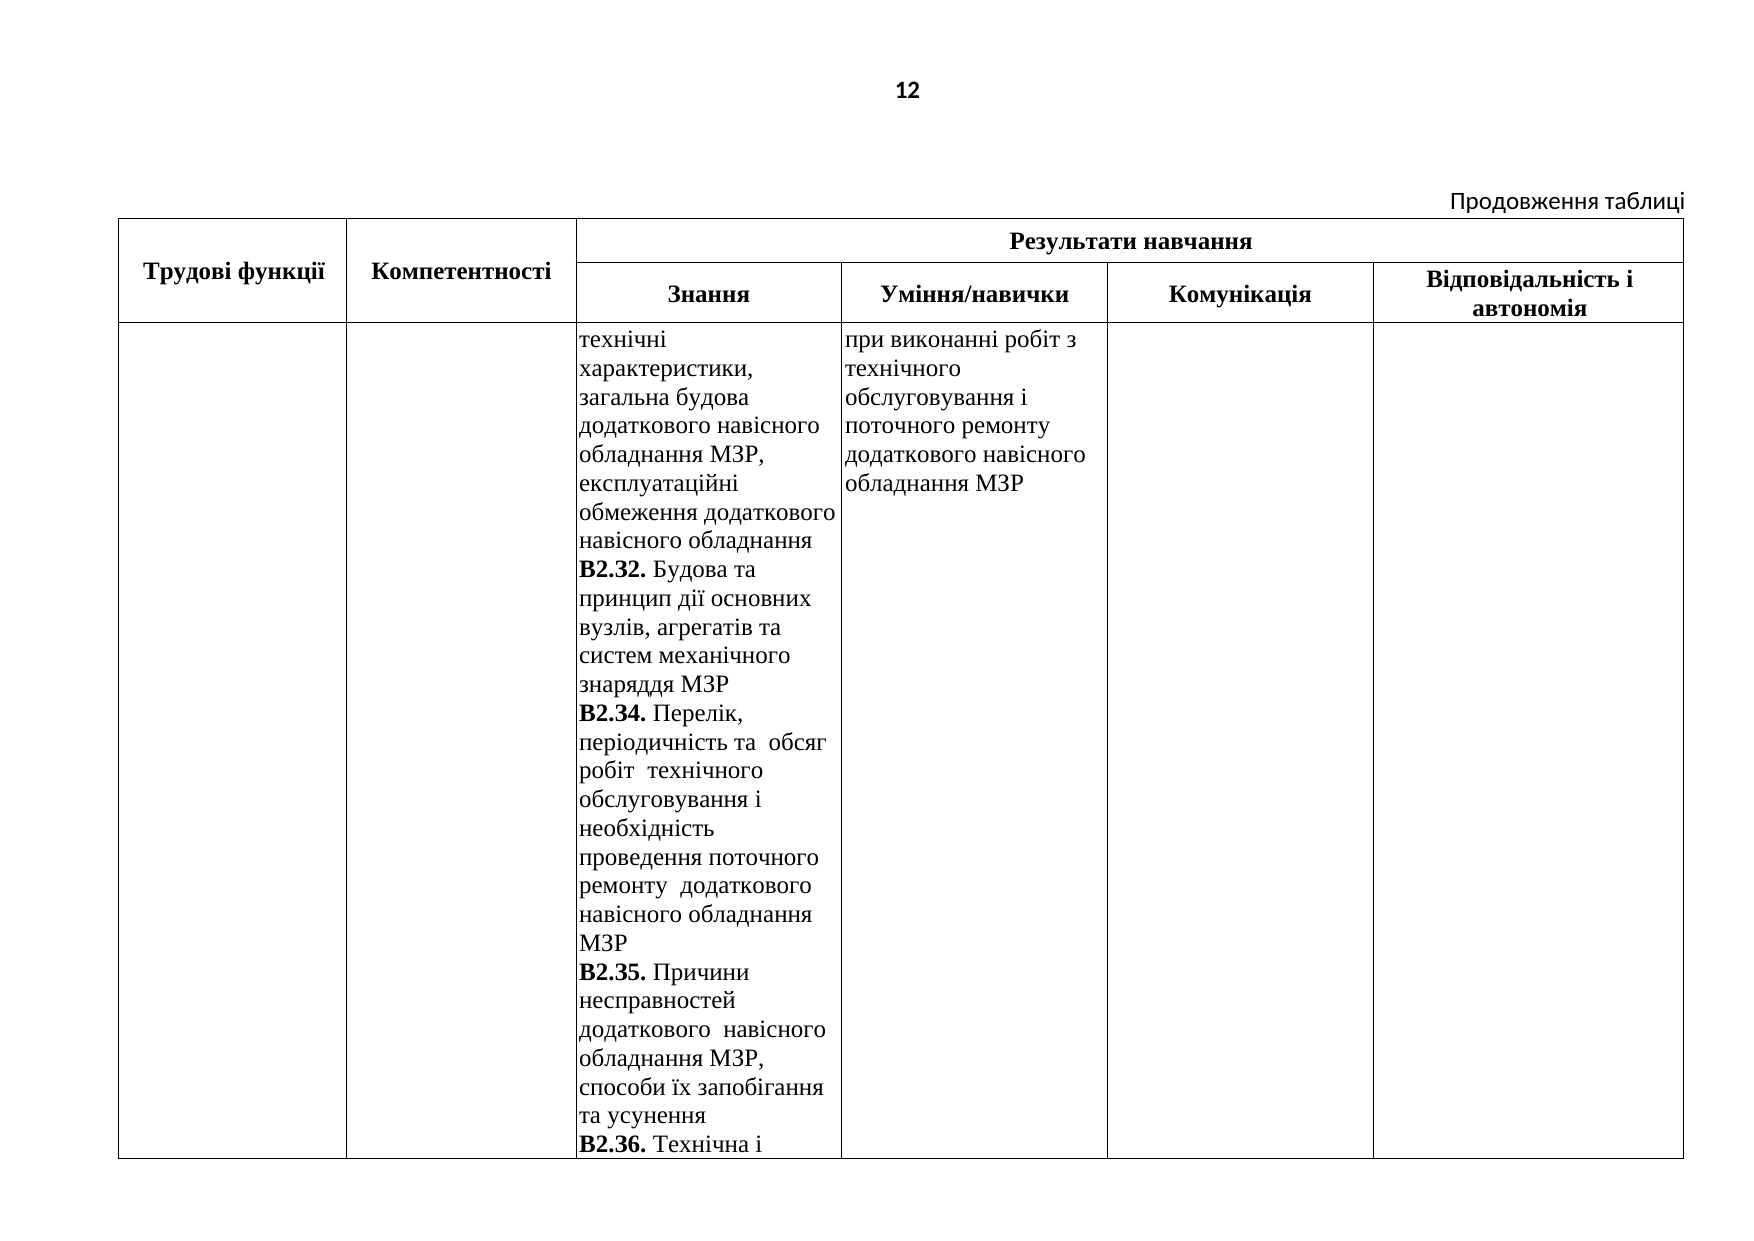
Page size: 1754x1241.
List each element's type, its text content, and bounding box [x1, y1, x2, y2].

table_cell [842, 323, 1107, 1158]
table_cell Знання [577, 263, 841, 322]
table_header Компетентності [347, 219, 576, 322]
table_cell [347, 323, 576, 1158]
table_cell Уміння/навички [842, 263, 1107, 322]
table_cell Комунікація [1108, 263, 1373, 322]
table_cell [577, 323, 841, 1158]
table_cell Відповідальність і автономія [1374, 263, 1683, 322]
table_header Трудові функції [119, 219, 346, 322]
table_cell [1108, 323, 1373, 1158]
table_header Результати навчання [577, 219, 1683, 262]
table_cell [1374, 323, 1683, 1158]
